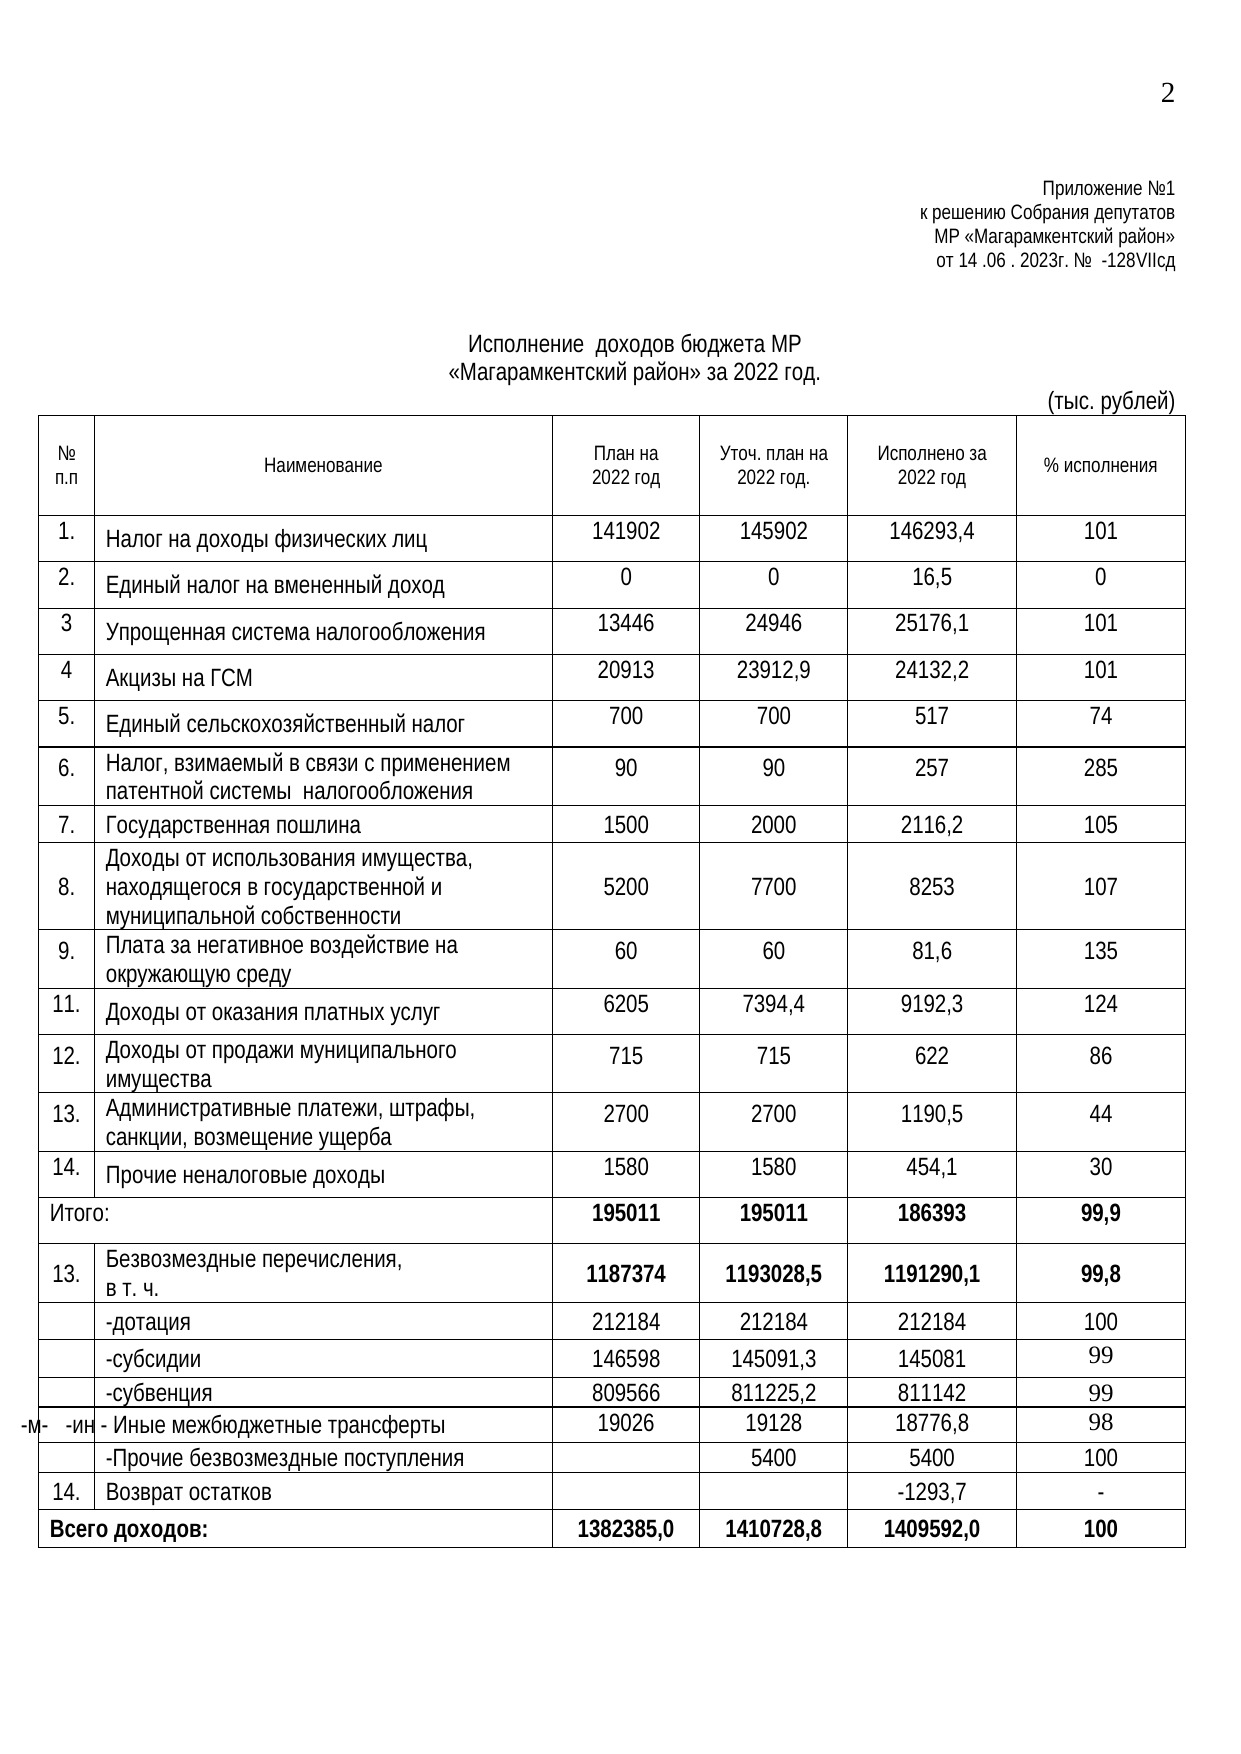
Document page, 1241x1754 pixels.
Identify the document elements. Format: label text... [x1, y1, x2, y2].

table_cell [39, 1378, 94, 1406]
table_cell Административные платежи, штрафы, санкции, возмещение ущерба [95, 1093, 552, 1151]
table_cell 195011 [553, 1198, 699, 1243]
table_cell 715 [553, 1035, 699, 1092]
table_cell 124 [1017, 989, 1185, 1034]
table_cell 12. [39, 1035, 94, 1092]
table_cell -дотация [95, 1303, 552, 1339]
table_cell Упрощенная система налогообложения [95, 609, 552, 654]
table_cell 6. [39, 748, 94, 805]
table_cell 13. [39, 1244, 94, 1302]
table_cell 44 [1017, 1093, 1185, 1151]
table_cell Доходы от продажи муниципального имущества [95, 1035, 552, 1092]
table_cell [553, 1473, 699, 1509]
table_cell 23912,9 [700, 655, 847, 700]
table_cell 212184 [848, 1303, 1016, 1339]
table_cell 1409592,0 [848, 1510, 1016, 1547]
table_cell [700, 1473, 847, 1509]
table_cell [39, 1303, 94, 1339]
table_cell 7700 [700, 843, 847, 929]
table_cell 217700,3 [700, 1198, 847, 1243]
table_cell 1580 [700, 1152, 847, 1197]
table_cell 16,5 [848, 562, 1016, 607]
table_cell 2. [39, 562, 94, 607]
table_cell 74 [1017, 701, 1185, 746]
table_header План на 2022 год [553, 416, 699, 515]
table_cell 7. [39, 806, 94, 842]
table_cell -Прочие безвозмездные поступления [95, 1443, 552, 1472]
table_cell 218301,9 [848, 1198, 1016, 1243]
table_cell Единый налог на вмененный доход [95, 562, 552, 607]
table_cell - [1017, 1473, 1185, 1509]
table_cell 99,9 [1017, 1198, 1185, 1243]
table_cell -1293,7 [848, 1473, 1016, 1509]
table_cell 1580 [553, 1152, 699, 1197]
table_cell 809566 [553, 1378, 699, 1406]
table_cell 81,6 [848, 930, 1016, 988]
table_cell 24132,2 [848, 655, 1016, 700]
table_cell 135 [1017, 930, 1185, 988]
table_cell 60 [700, 930, 847, 988]
table_cell 811225,2 [700, 1378, 847, 1406]
table_cell 86 [1017, 1035, 1185, 1092]
table_cell 19128 [700, 1408, 847, 1442]
table_cell Налог, взимаемый в связи с применением патентной системы налогообложения [95, 748, 552, 805]
table_cell 1193028,5 [700, 1244, 847, 1302]
table_cell 100 [1017, 1443, 1185, 1472]
table_cell 30 [1017, 1152, 1185, 1197]
table_cell Доходы от оказания платных услуг [95, 989, 552, 1034]
table_cell 5400 [848, 1443, 1016, 1472]
table_cell 0 [1017, 562, 1185, 607]
text «Магарамкентский район» за 2022 год. [94, 357, 1175, 386]
table_cell 99,8 [1017, 1244, 1185, 1302]
table_cell 257 [848, 748, 1016, 805]
table_cell 146293,4 [848, 516, 1016, 561]
table_cell Акцизы на ГСМ [95, 655, 552, 700]
text Приложение №1 [94, 176, 1175, 199]
table_cell 99 [1017, 1340, 1185, 1377]
table_cell -субвенция [95, 1378, 552, 1406]
table_cell 1410728,8 [700, 1510, 847, 1547]
table_header % исполнения [1017, 416, 1185, 515]
table_cell 90 [700, 748, 847, 805]
text от 14 .06 . 2023г. № -128VIIсд [94, 247, 1175, 271]
table_cell 145091,3 [700, 1340, 847, 1377]
table_cell [39, 1408, 94, 1442]
text МР «Магарамкентский район» [94, 223, 1175, 247]
table_cell 145081 [848, 1340, 1016, 1377]
table_cell 5. [39, 701, 94, 746]
table_cell 5200 [553, 843, 699, 929]
table_cell 517 [848, 701, 1016, 746]
table_cell -субсидии [95, 1340, 552, 1377]
table_cell Плата за негативное воздействие на окружающую среду [95, 930, 552, 988]
table_cell 1187374 [553, 1244, 699, 1302]
table_cell 212184 [553, 1303, 699, 1339]
table_cell 141902 [553, 516, 699, 561]
table_cell 285 [1017, 748, 1185, 805]
table_cell Безвозмездные перечисления, в т. ч. [95, 1244, 552, 1302]
table_cell 1382385,0 [553, 1510, 699, 1547]
table_cell 700 [553, 701, 699, 746]
table_cell 101 [1017, 516, 1185, 561]
text Исполнение доходов бюджета МР [94, 329, 1175, 357]
table_cell 107 [1017, 843, 1185, 929]
table_cell Единый сельскохозяйственный налог [95, 701, 552, 746]
table_cell Налог на доходы физических лиц [95, 516, 552, 561]
table_cell 2000 [700, 806, 847, 842]
table_cell 101 [1017, 609, 1185, 654]
table_cell 1. [39, 516, 94, 561]
table_cell Возврат остатков [95, 1473, 552, 1509]
table_cell Государственная пошлина [95, 806, 552, 842]
table_cell Доходы от использования имущества, находящегося в государственной и муниципальной собственности [95, 843, 552, 929]
table_cell 2700 [553, 1093, 699, 1151]
table_cell 7394,4 [700, 989, 847, 1034]
table_cell 100 [1017, 1303, 1185, 1339]
table_cell 2700 [700, 1093, 847, 1151]
table_cell [39, 1443, 94, 1472]
table_cell 60 [553, 930, 699, 988]
table_cell 20913 [553, 655, 699, 700]
table_cell Всего доходов: [39, 1510, 552, 1547]
table_cell 18776,8 [848, 1408, 1016, 1442]
table_cell 11. [39, 989, 94, 1034]
table_cell 146598 [553, 1340, 699, 1377]
table_cell 100 [1017, 1510, 1185, 1547]
table_cell 99 [1017, 1378, 1185, 1406]
table_cell 2116,2 [848, 806, 1016, 842]
table_cell 24946 [700, 609, 847, 654]
table_cell 145902 [700, 516, 847, 561]
table_cell 1191290,1 [848, 1244, 1016, 1302]
table_cell 715 [700, 1035, 847, 1092]
table_cell 4 [39, 655, 94, 700]
table_header № п.п [39, 416, 94, 515]
table_cell 9192,3 [848, 989, 1016, 1034]
table_cell [39, 1340, 94, 1377]
table_cell [553, 1443, 699, 1472]
table_cell 98 [1017, 1408, 1185, 1442]
table_header Наименование [95, 416, 552, 515]
table_cell 6205 [553, 989, 699, 1034]
table_cell 9. [39, 930, 94, 988]
table_cell 13446 [553, 609, 699, 654]
table_cell 14. [39, 1473, 94, 1509]
table_cell 101 [1017, 655, 1185, 700]
table_cell 3 [39, 609, 94, 654]
table_cell 8. [39, 843, 94, 929]
table_cell 14. [39, 1152, 94, 1197]
table_cell 105 [1017, 806, 1185, 842]
table_cell 212184 [700, 1303, 847, 1339]
table_cell 5400 [700, 1443, 847, 1472]
table_cell 8253 [848, 843, 1016, 929]
table_cell 90 [553, 748, 699, 805]
text к решению Собрания депутатов [94, 199, 1175, 223]
table_cell 811142 [848, 1378, 1016, 1406]
text (тыс. рублей) [94, 386, 1175, 415]
table_cell 0 [700, 562, 847, 607]
table_cell 13. [39, 1093, 94, 1151]
table_cell -м- -ин - Иные межбюджетные трансферты [95, 1408, 552, 1442]
table_header Исполнено за 2022 год [848, 416, 1016, 515]
table_cell 1190,5 [848, 1093, 1016, 1151]
table_cell 1500 [553, 806, 699, 842]
table_cell 454,1 [848, 1152, 1016, 1197]
table_cell Прочие неналоговые доходы [95, 1152, 552, 1197]
table_cell 0 [553, 562, 699, 607]
table_cell 700 [700, 701, 847, 746]
table_cell 25176,1 [848, 609, 1016, 654]
table_header Уточ. план на 2022 год. [700, 416, 847, 515]
table_cell 622 [848, 1035, 1016, 1092]
table_cell 19026 [553, 1408, 699, 1442]
table_cell Итого: [39, 1198, 552, 1243]
